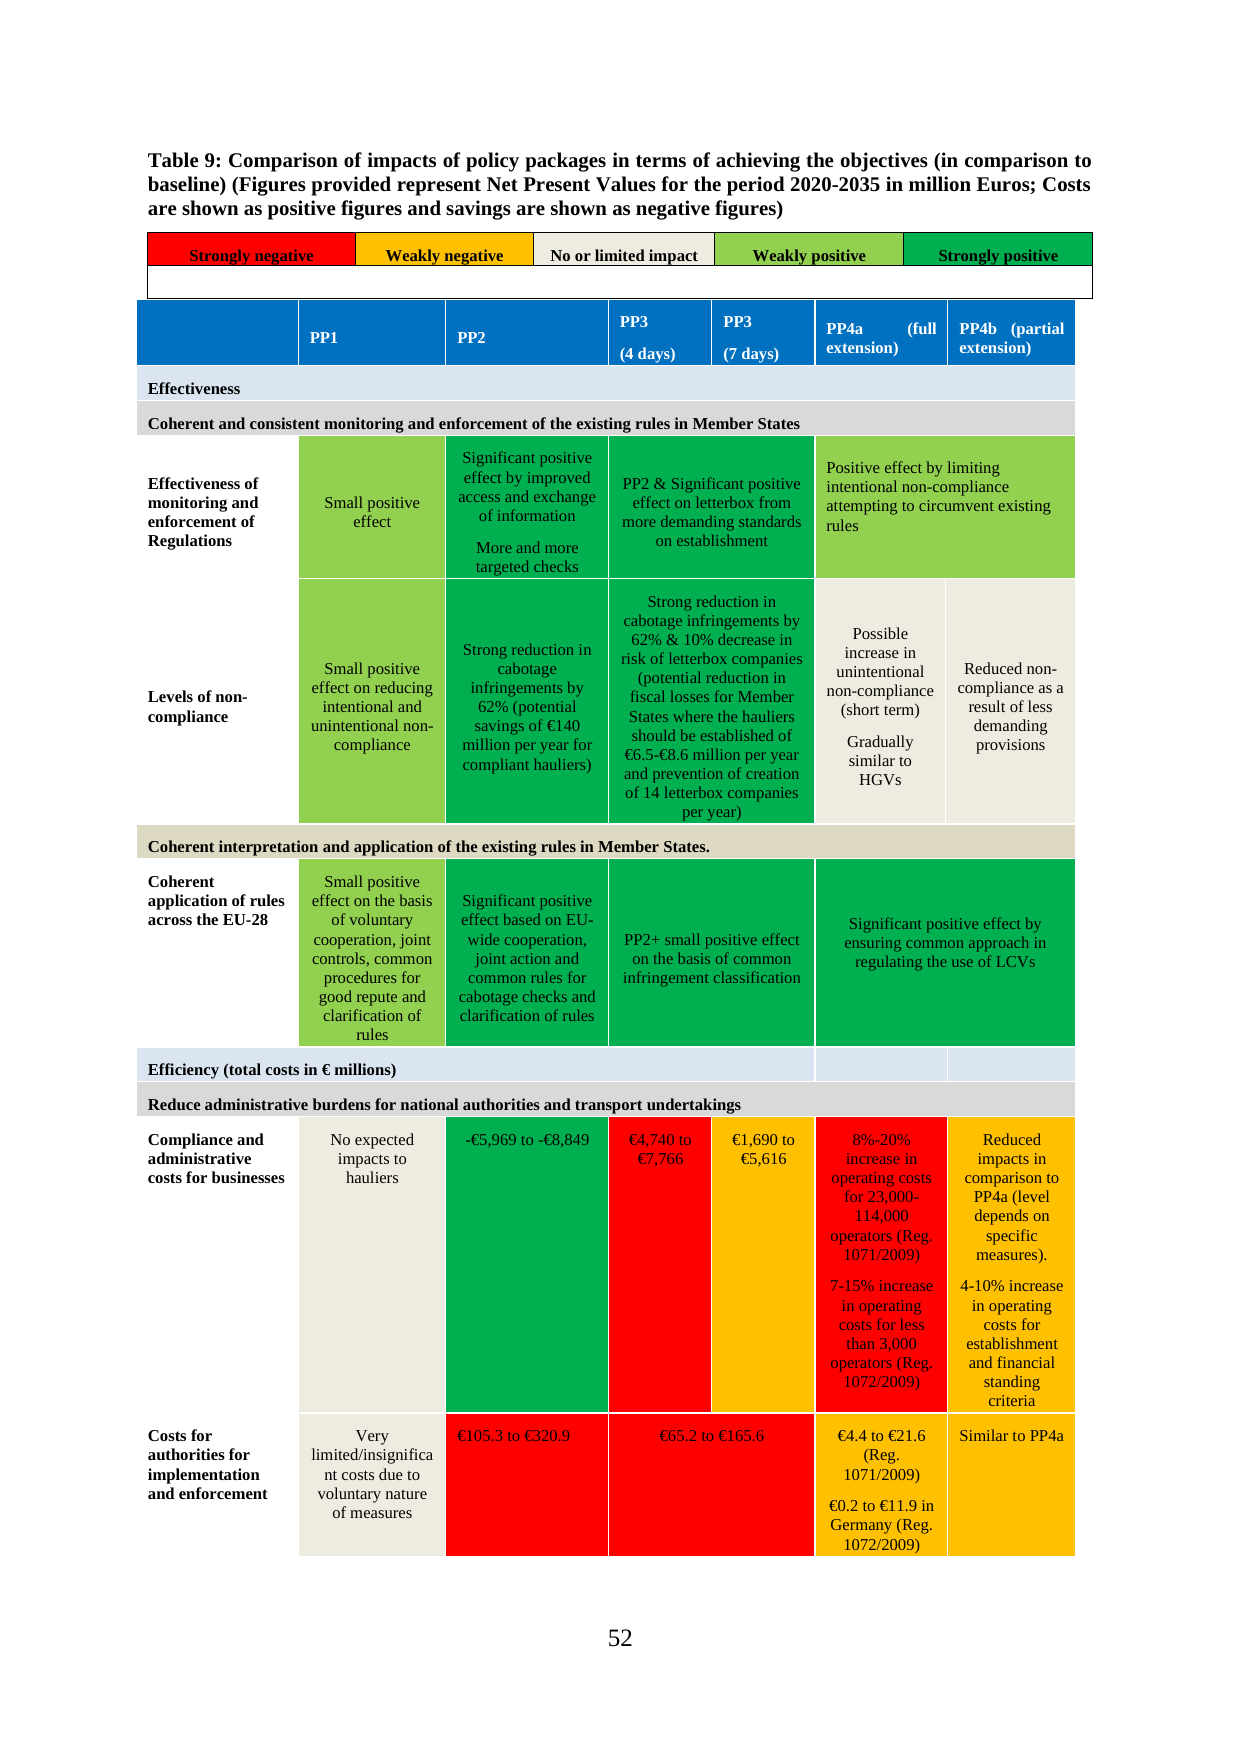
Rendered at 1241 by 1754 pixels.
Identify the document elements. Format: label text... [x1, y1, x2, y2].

table_cell Small positive effect on the basis of voluntary cooperation, joint controls, common procedures for good repute and clarification of rules [299, 859, 445, 1046]
table_cell Costs for authorities for implementation and enforcement [137, 1414, 298, 1556]
table_cell Coherent and consistent monitoring and enforcement of the existing rules in Member States [137, 401, 1075, 435]
table_header Strongly negative [148, 233, 355, 265]
table_cell €65.2 to €165.6 [609, 1414, 814, 1556]
table_header PP4a (full extension) [816, 300, 947, 365]
table_header Strongly positive [904, 233, 1092, 265]
table_cell €105.3 to €320.9 [446, 1414, 608, 1556]
table_cell Reduced non-compliance as a result of less demanding provisions [946, 579, 1075, 823]
table_cell Reduced impacts in comparison to PP4a (level depends on specific measures). 4-10% increase in operating costs for establishment and financial standing criteria [948, 1117, 1075, 1412]
table_header PP2 [446, 300, 608, 365]
table_cell -€5,969 to -€8,849 [446, 1117, 608, 1412]
table_cell Positive effect by limiting intentional non-compliance attempting to circumvent existing rules [816, 436, 1075, 578]
table_cell Small positive effect on reducing intentional and unintentional non-compliance [299, 579, 445, 823]
table_cell Significant positive effect by improved access and exchange of information More and more targeted checks [446, 436, 608, 578]
table_cell Efficiency (total costs in € millions) [137, 1048, 814, 1081]
table_header Weakly negative [356, 233, 533, 265]
table_header PP1 [299, 300, 445, 365]
table_cell PP2+ small positive effect on the basis of common infringement classification [609, 859, 814, 1046]
text Table 9: Comparison of impacts of policy packages in terms of achieving the objectives (in comparison to baseline) (Figures provided represent Net Present Values for the period 2020-2035 in million Euros; Costs are shown as positive figures and savings are shown as negative figures) [148, 148, 1093, 220]
table_header No or limited impact [534, 233, 714, 265]
table_cell No expected impacts to hauliers [299, 1117, 445, 1412]
table_cell €4,740 to €7,766 [609, 1117, 711, 1412]
table_header PP3 (7 days) [712, 300, 814, 365]
table_cell [948, 1048, 1075, 1081]
table_cell €4.4 to €21.6 (Reg. 1071/2009) €0.2 to €11.9 in Germany (Reg. 1072/2009) [816, 1414, 947, 1556]
table_cell Significant positive effect based on EU-wide cooperation, joint action and common rules for cabotage checks and clarification of rules [446, 859, 608, 1046]
table_cell Levels of non-compliance [137, 579, 298, 823]
table_cell Strong reduction in cabotage infringements by 62% (potential savings of €140 million per year for compliant hauliers) [446, 579, 608, 823]
table_header PP4b (partial extension) [948, 300, 1075, 365]
table_header PP3 (4 days) [609, 300, 711, 365]
table_cell [148, 266, 1092, 298]
table_cell Compliance and administrative costs for businesses [137, 1117, 298, 1412]
table_cell Effectiveness of monitoring and enforcement of Regulations [137, 436, 298, 578]
table_cell Similar to PP4a [948, 1414, 1075, 1556]
table_cell Small positive effect [299, 436, 445, 578]
table_cell Reduce administrative burdens for national authorities and transport undertakings [137, 1082, 1075, 1116]
table_cell PP2 & Significant positive effect on letterbox from more demanding standards on establishment [609, 436, 814, 578]
table_cell Coherent application of rules across the EU-28 [137, 859, 298, 1046]
table_cell 8%-20% increase in operating costs for 23,000-114,000 operators (Reg. 1071/2009) 7-15% increase in operating costs for less than 3,000 operators (Reg. 1072/2009) [816, 1117, 947, 1412]
table_cell Effectiveness [137, 366, 1075, 400]
table_cell Possible increase in unintentional non-compliance (short term) Gradually similar to HGVs [816, 579, 945, 823]
table_cell Very limited/insignificant costs due to voluntary nature of measures [299, 1414, 445, 1556]
table_cell [816, 1048, 947, 1081]
table_header Weakly positive [715, 233, 903, 265]
table_cell Coherent interpretation and application of the existing rules in Member States. [137, 825, 1075, 858]
table_cell €1,690 to €5,616 [712, 1117, 814, 1412]
table_header [137, 300, 298, 365]
table_cell Strong reduction in cabotage infringements by 62% & 10% decrease in risk of letterbox companies (potential reduction in fiscal losses for Member States where the hauliers should be established of €6.5-€8.6 million per year and prevention of creation of 14 letterbox companies per year) [609, 579, 814, 823]
table_cell Significant positive effect by ensuring common approach in regulating the use of LCVs [816, 859, 1075, 1046]
